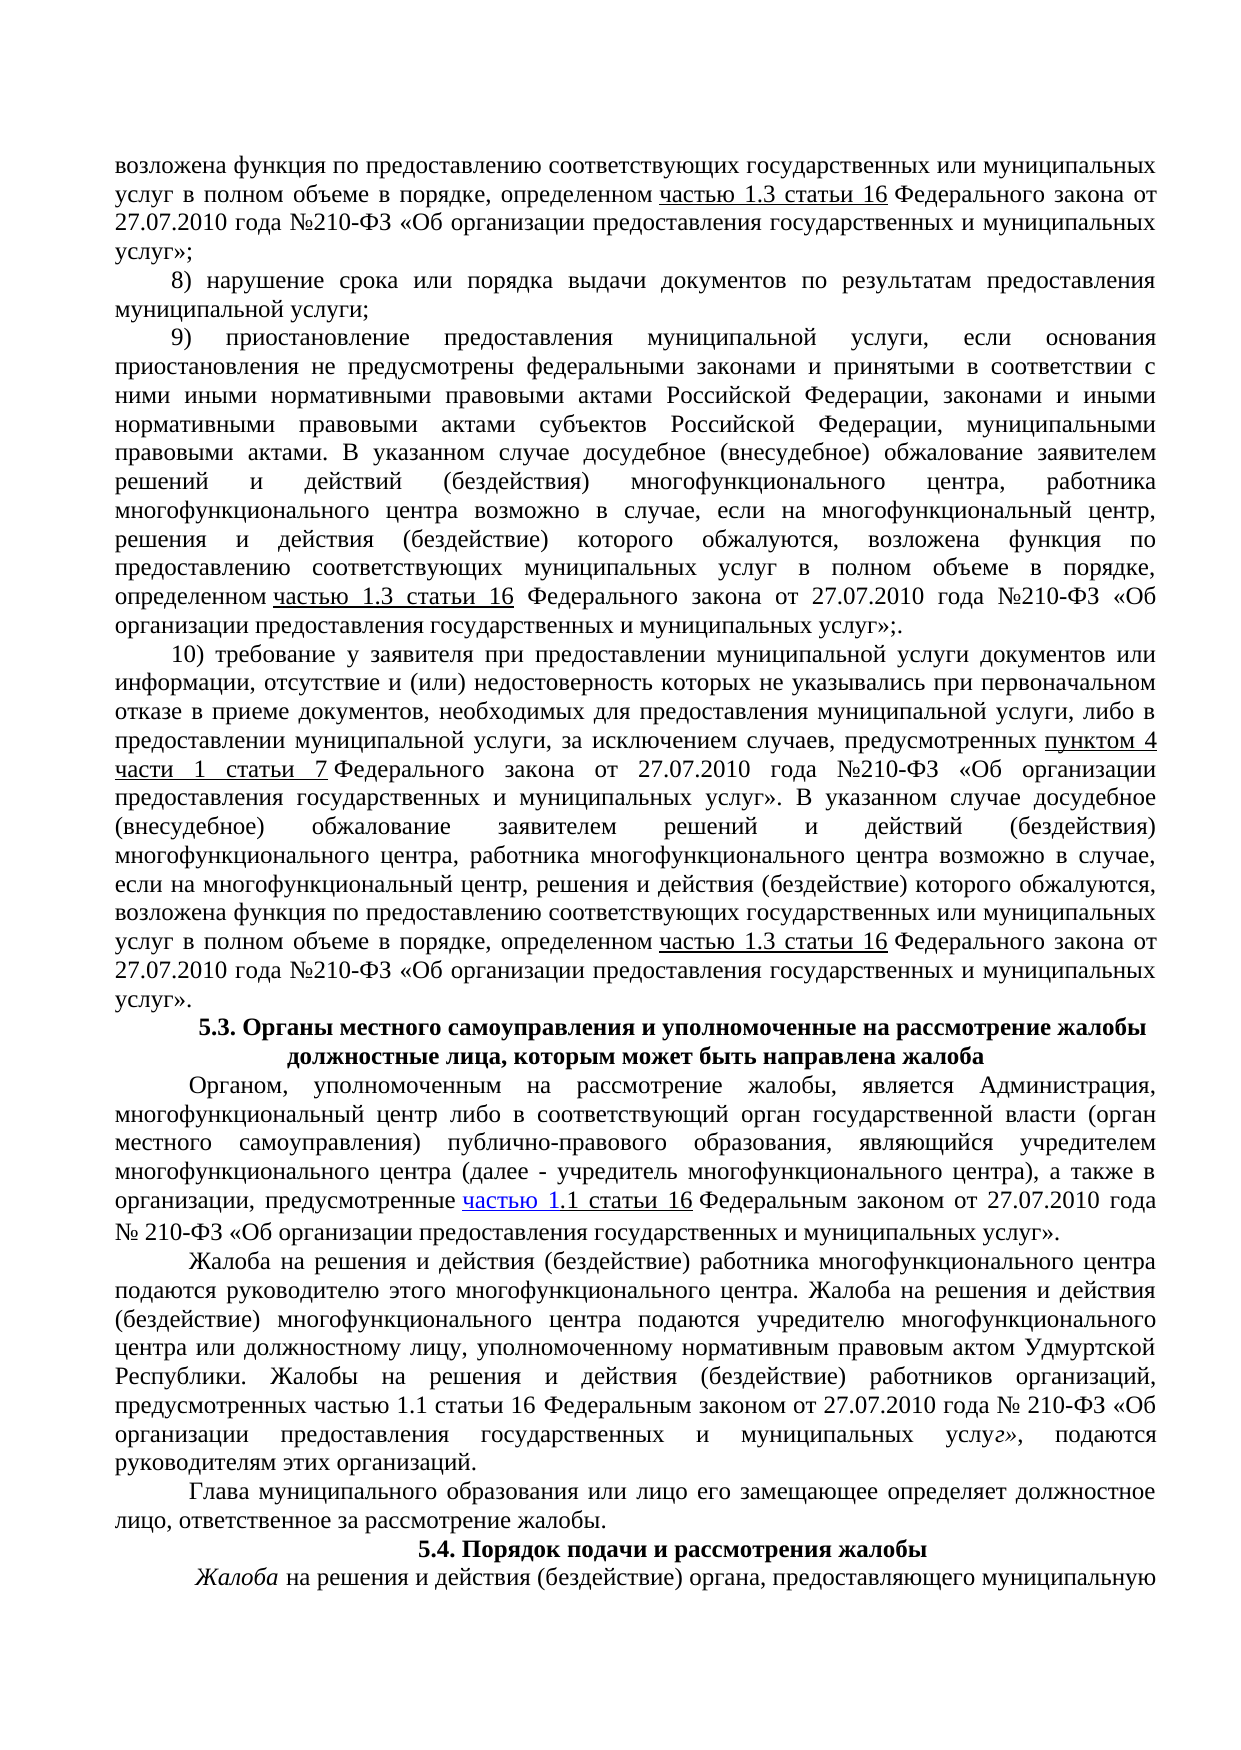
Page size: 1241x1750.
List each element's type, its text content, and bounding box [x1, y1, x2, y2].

text 8) нарушение срока или порядка выдачи документов по результатам предоставления муниципальной услуги; [114, 265, 1157, 322]
text Органом, уполномоченным на рассмотрение жалобы, является Администрация, многофункциональный центр либо в соответствующий орган государственной власти (орган местного самоуправления) публично-правового образования, являющийся учредителем многофункционального центра (далее - учредитель многофункционального центра), а также в организации, предусмотренные частью 1.1 статьи 16 Федеральным законом от 27.07.2010 года № 210-ФЗ «Об организации предоставления государственных и муниципальных услуг». [114, 1070, 1157, 1246]
text Глава муниципального образования или лицо его замещающее определяет должностное лицо, ответственное за рассмотрение жалобы. [114, 1476, 1157, 1534]
text Жалоба на решения и действия (бездействие) работника многофункционального центра подаются руководителю этого многофункционального центра. Жалоба на решения и действия (бездействие) многофункционального центра подаются учредителю многофункционального центра или должностному лицу, уполномоченному нормативным правовым актом Удмуртской Республики. Жалобы на решения и действия (бездействие) работников организаций, предусмотренных частью 1.1 статьи 16 Федеральным законом от 27.07.2010 года № 210-ФЗ «Об организации предоставления государственных и муниципальных услуг», подаются руководителям этих организаций. [114, 1246, 1157, 1476]
text 5.4. Порядок подачи и рассмотрения жалобы [114, 1534, 1157, 1562]
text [114, 150, 1157, 265]
text 5.3. Органы местного самоуправления и уполномоченные на рассмотрение жалобы должностные лица, которым может быть направлена жалоба [114, 1012, 1157, 1070]
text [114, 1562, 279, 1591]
text 9) приостановление предоставления муниципальной услуги, если основания приостановления не предусмотрены федеральными законами и принятыми в соответствии с ними иными нормативными правовыми актами Российской Федерации, законами и иными нормативными правовыми актами субъектов Российской Федерации, муниципальными правовыми актами. В указанном случае досудебное (внесудебное) обжалование заявителем решений и действий (бездействия) многофункционального центра, работника многофункционального центра возможно в случае, если на многофункциональный центр, решения и действия (бездействие) которого обжалуются, возложена функция по предоставлению соответствующих муниципальных услуг в полном объеме в порядке, определенном частью 1.3 статьи 16 Федерального закона от 27.07.2010 года №210-ФЗ «Об организации предоставления государственных и муниципальных услуг»;. [114, 322, 1157, 639]
text 10) требование у заявителя при предоставлении муниципальной услуги документов или информации, отсутствие и (или) недостоверность которых не указывались при первоначальном отказе в приеме документов, необходимых для предоставления муниципальной услуги, либо в предоставлении муниципальной услуги, за исключением случаев, предусмотренных пунктом 4 части 1 статьи 7 Федерального закона от 27.07.2010 года №210-ФЗ «Об организации предоставления государственных и муниципальных услуг». В указанном случае досудебное (внесудебное) обжалование заявителем решений и действий (бездействия) многофункционального центра, работника многофункционального центра возможно в случае, если на многофункциональный центр, решения и действия (бездействие) которого обжалуются, возложена функция по предоставлению соответствующих государственных или муниципальных услуг в полном объеме в порядке, определенном частью 1.3 статьи 16 Федерального закона от 27.07.2010 года №210-ФЗ «Об организации предоставления государственных и муниципальных услуг». [114, 639, 1157, 1012]
